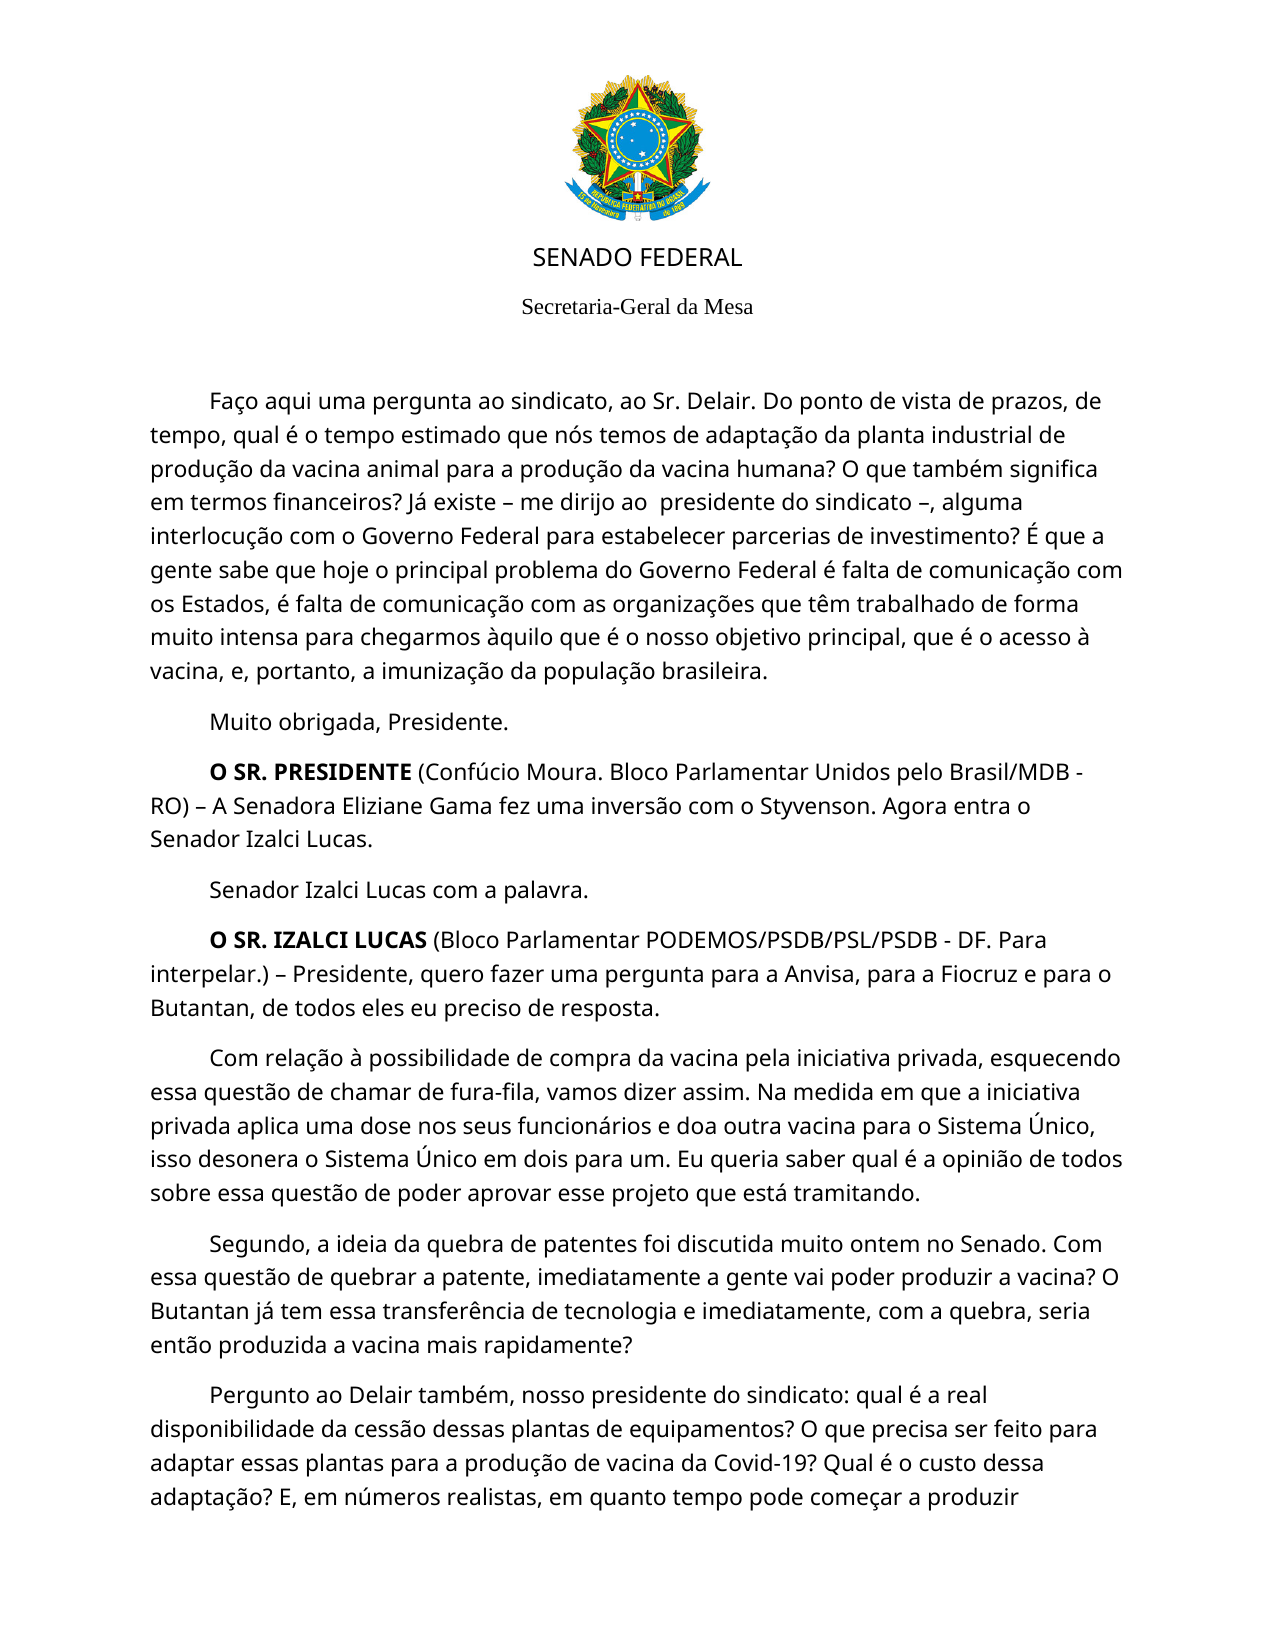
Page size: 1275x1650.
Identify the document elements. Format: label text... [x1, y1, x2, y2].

text Muito obrigada, Presidente. [150, 705, 1125, 737]
picture [564, 75, 711, 221]
text Com relação à possibilidade de compra da vacina pela iniciativa privada, esquecendo essa questão de chamar de fura-fila, vamos dizer assim. Na medida em que a iniciativa privada aplica uma dose nos seus funcionários e doa outra vacina para o Sistema Único, isso desonera o Sistema Único em dois para um. Eu queria saber qual é a opinião de todos sobre essa questão de poder aprovar esse projeto que está tramitando. [150, 1042, 1125, 1208]
text Segundo, a ideia da quebra de patentes foi discutida muito ontem no Senado. Com essa questão de quebrar a patente, imediatamente a gente vai poder produzir a vacina? O Butantan já tem essa transferência de tecnologia e imediatamente, com a quebra, seria então produzida a vacina mais rapidamente? [150, 1227, 1125, 1360]
text Senador Izalci Lucas com a palavra. [150, 874, 1125, 905]
text O SR. PRESIDENTE (Confúcio Moura. Bloco Parlamentar Unidos pelo Brasil/MDB - RO) – A Senadora Eliziane Gama fez uma inversão com o Styvenson. Agora entra o Senador Izalci Lucas. [150, 756, 1125, 854]
text O SR. IZALCI LUCAS (Bloco Parlamentar PODEMOS/PSDB/PSL/PSDB - DF. Para interpelar.) – Presidente, quero fazer uma pergunta para a Anvisa, para a Fiocruz e para o Butantan, de todos eles eu preciso de resposta. [150, 924, 1125, 1023]
text Faço aqui uma pergunta ao sindicato, ao Sr. Delair. Do ponto de vista de prazos, de tempo, qual é o tempo estimado que nós temos de adaptação da planta industrial de produção da vacina animal para a produção da vacina humana? O que também significa em termos financeiros? Já existe – me dirijo ao presidente do sindicato –, alguma interlocução com o Governo Federal para estabelecer parcerias de investimento? É que a gente sabe que hoje o principal problema do Governo Federal é falta de comunicação com os Estados, é falta de comunicação com as organizações que têm trabalhado de forma muito intensa para chegarmos àquilo que é o nosso objetivo principal, que é o acesso à vacina, e, portanto, a imunização da população brasileira. [150, 385, 1125, 686]
